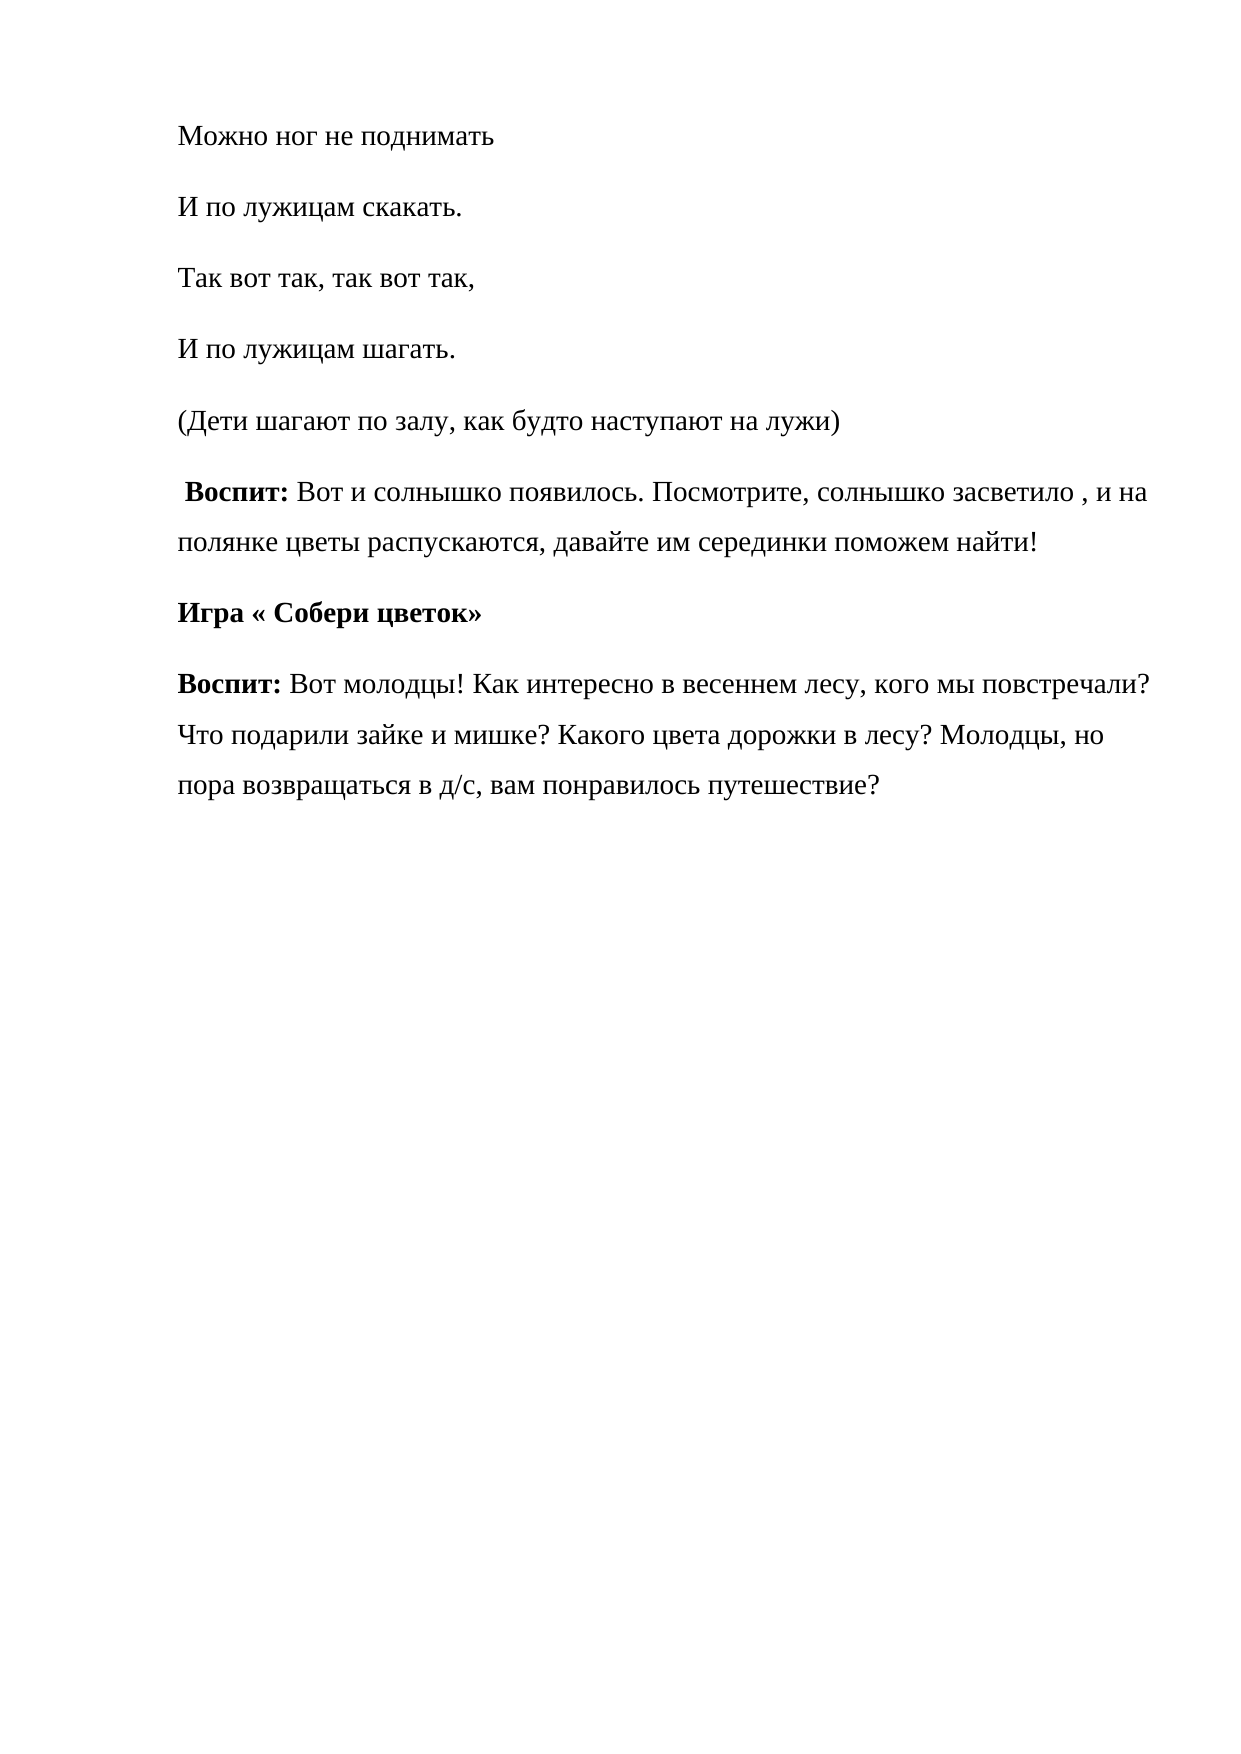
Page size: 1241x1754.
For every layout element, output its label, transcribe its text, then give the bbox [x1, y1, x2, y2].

text И по лужицам шагать. [177, 332, 1152, 365]
text Так вот так, так вот так, [177, 260, 1152, 294]
text И по лужицам скакать. [177, 189, 1152, 223]
text (Дети шагают по залу, как будто наступают на лужи) [177, 403, 1152, 436]
text Игра « Собери цветок» [177, 595, 1152, 629]
text Воспит: Вот молодцы! Как интересно в весеннем лесу, кого мы повстречали? Что подарили зайке и мишке? Какого цвета дорожки в лесу? Молодцы, но пора возвращаться в д/с, вам понравилось путешествие? [177, 666, 1152, 801]
text Можно ног не поднимать [177, 118, 1152, 152]
text Воспит: Вот и солнышко появилось. Посмотрите, солнышко засветило , и на полянке цветы распускаются, давайте им серединки поможем найти! [177, 474, 1152, 558]
